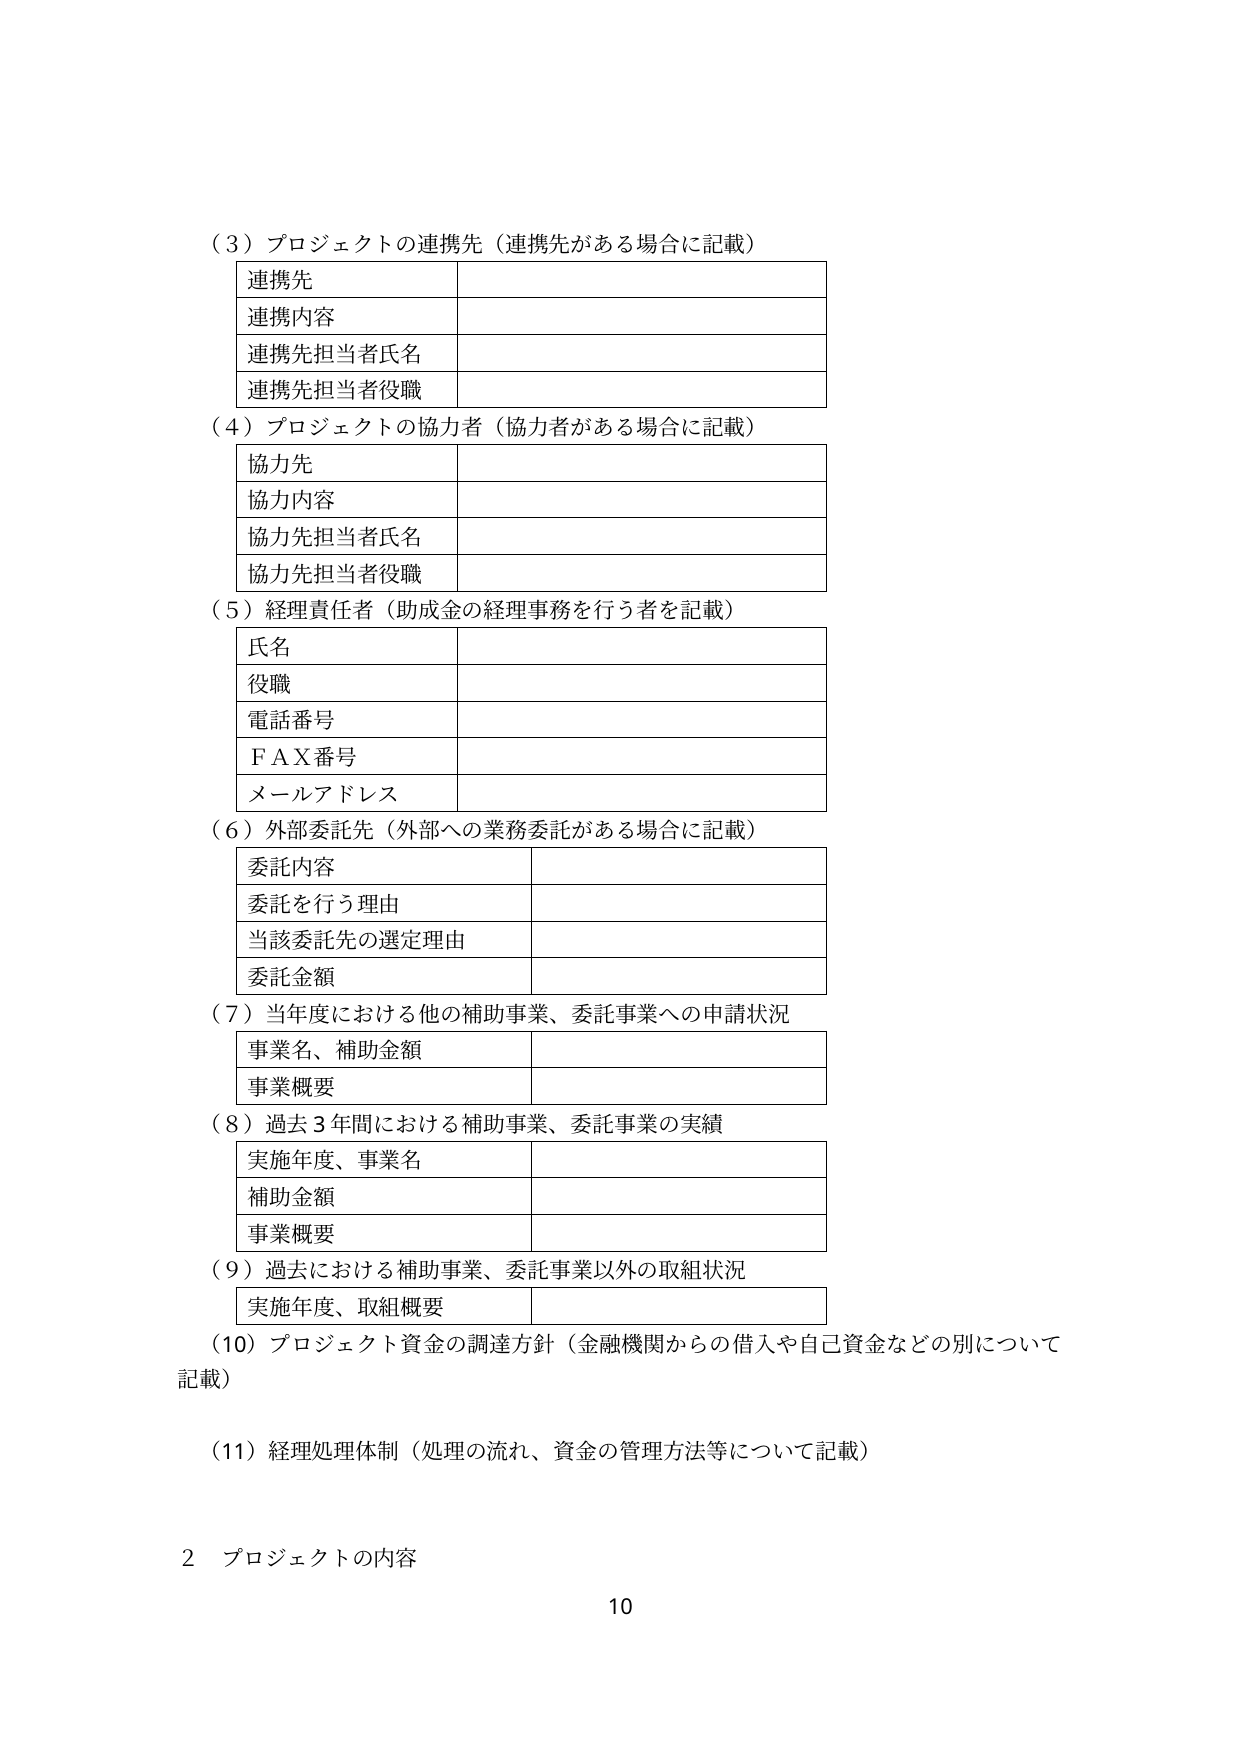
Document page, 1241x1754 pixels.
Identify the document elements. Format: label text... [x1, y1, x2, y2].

table_cell ＦＡＸ番号 [237, 738, 457, 774]
table_header [532, 1142, 826, 1177]
table_cell 連携内容 [237, 298, 457, 334]
text （５）経理責任者（助成金の経理事務を行う者を記載） [177, 592, 1063, 627]
table_header 実施年度、事業名 [237, 1142, 531, 1177]
text （３）プロジェクトの連携先（連携先がある場合に記載） [177, 225, 1063, 261]
table_cell 委託金額 [237, 958, 531, 994]
table_cell [458, 775, 826, 811]
table_cell [532, 1215, 826, 1251]
text （７）当年度における他の補助事業、委託事業への申請状況 [177, 995, 1063, 1031]
text ２ プロジェクトの内容 [177, 1539, 1063, 1574]
table_cell 協力内容 [237, 482, 457, 517]
table_header 事業名、補助金額 [237, 1032, 531, 1067]
table_header 連携先 [237, 262, 457, 297]
table_header 氏名 [237, 628, 457, 664]
table_cell 協力先担当者役職 [237, 555, 457, 591]
text （９）過去における補助事業、委託事業以外の取組状況 [177, 1252, 1063, 1287]
table_header [532, 1032, 826, 1067]
table_cell [458, 665, 826, 701]
table_cell [458, 702, 826, 737]
text （10）プロジェクト資金の調達方針（金融機関からの借入や自己資金などの別について記載） [177, 1325, 1063, 1396]
table_cell [458, 298, 826, 334]
table_cell [532, 1068, 826, 1104]
table_cell 委託を行う理由 [237, 885, 531, 921]
table_cell [458, 482, 826, 517]
table_header [458, 262, 826, 297]
table_cell [532, 885, 826, 921]
table_cell メールアドレス [237, 775, 457, 811]
table_header [532, 1288, 826, 1324]
table_cell [458, 738, 826, 774]
table_cell 事業概要 [237, 1215, 531, 1251]
table_cell [532, 958, 826, 994]
text （11）経理処理体制（処理の流れ、資金の管理方法等について記載） [177, 1432, 1063, 1467]
text （８）過去3年間における補助事業、委託事業の実績 [177, 1105, 1063, 1141]
table_cell [458, 555, 826, 591]
table_cell [458, 372, 826, 407]
table_header [458, 445, 826, 481]
table_cell [532, 922, 826, 957]
text （６）外部委託先（外部への業務委託がある場合に記載） [177, 812, 1063, 847]
table_header [532, 848, 826, 884]
table_cell 役職 [237, 665, 457, 701]
table_cell [458, 335, 826, 371]
table_header 協力先 [237, 445, 457, 481]
text （４）プロジェクトの協力者（協力者がある場合に記載） [177, 408, 1063, 444]
table_cell 当該委託先の選定理由 [237, 922, 531, 957]
table_header 委託内容 [237, 848, 531, 884]
table_header 実施年度、取組概要 [237, 1288, 531, 1324]
table_cell 協力先担当者氏名 [237, 518, 457, 554]
table_cell 補助金額 [237, 1178, 531, 1214]
table_header [458, 628, 826, 664]
table_cell [458, 518, 826, 554]
table_cell 電話番号 [237, 702, 457, 737]
table_cell 事業概要 [237, 1068, 531, 1104]
table_cell 連携先担当者役職 [237, 372, 457, 407]
table_cell [532, 1178, 826, 1214]
table_cell 連携先担当者氏名 [237, 335, 457, 371]
